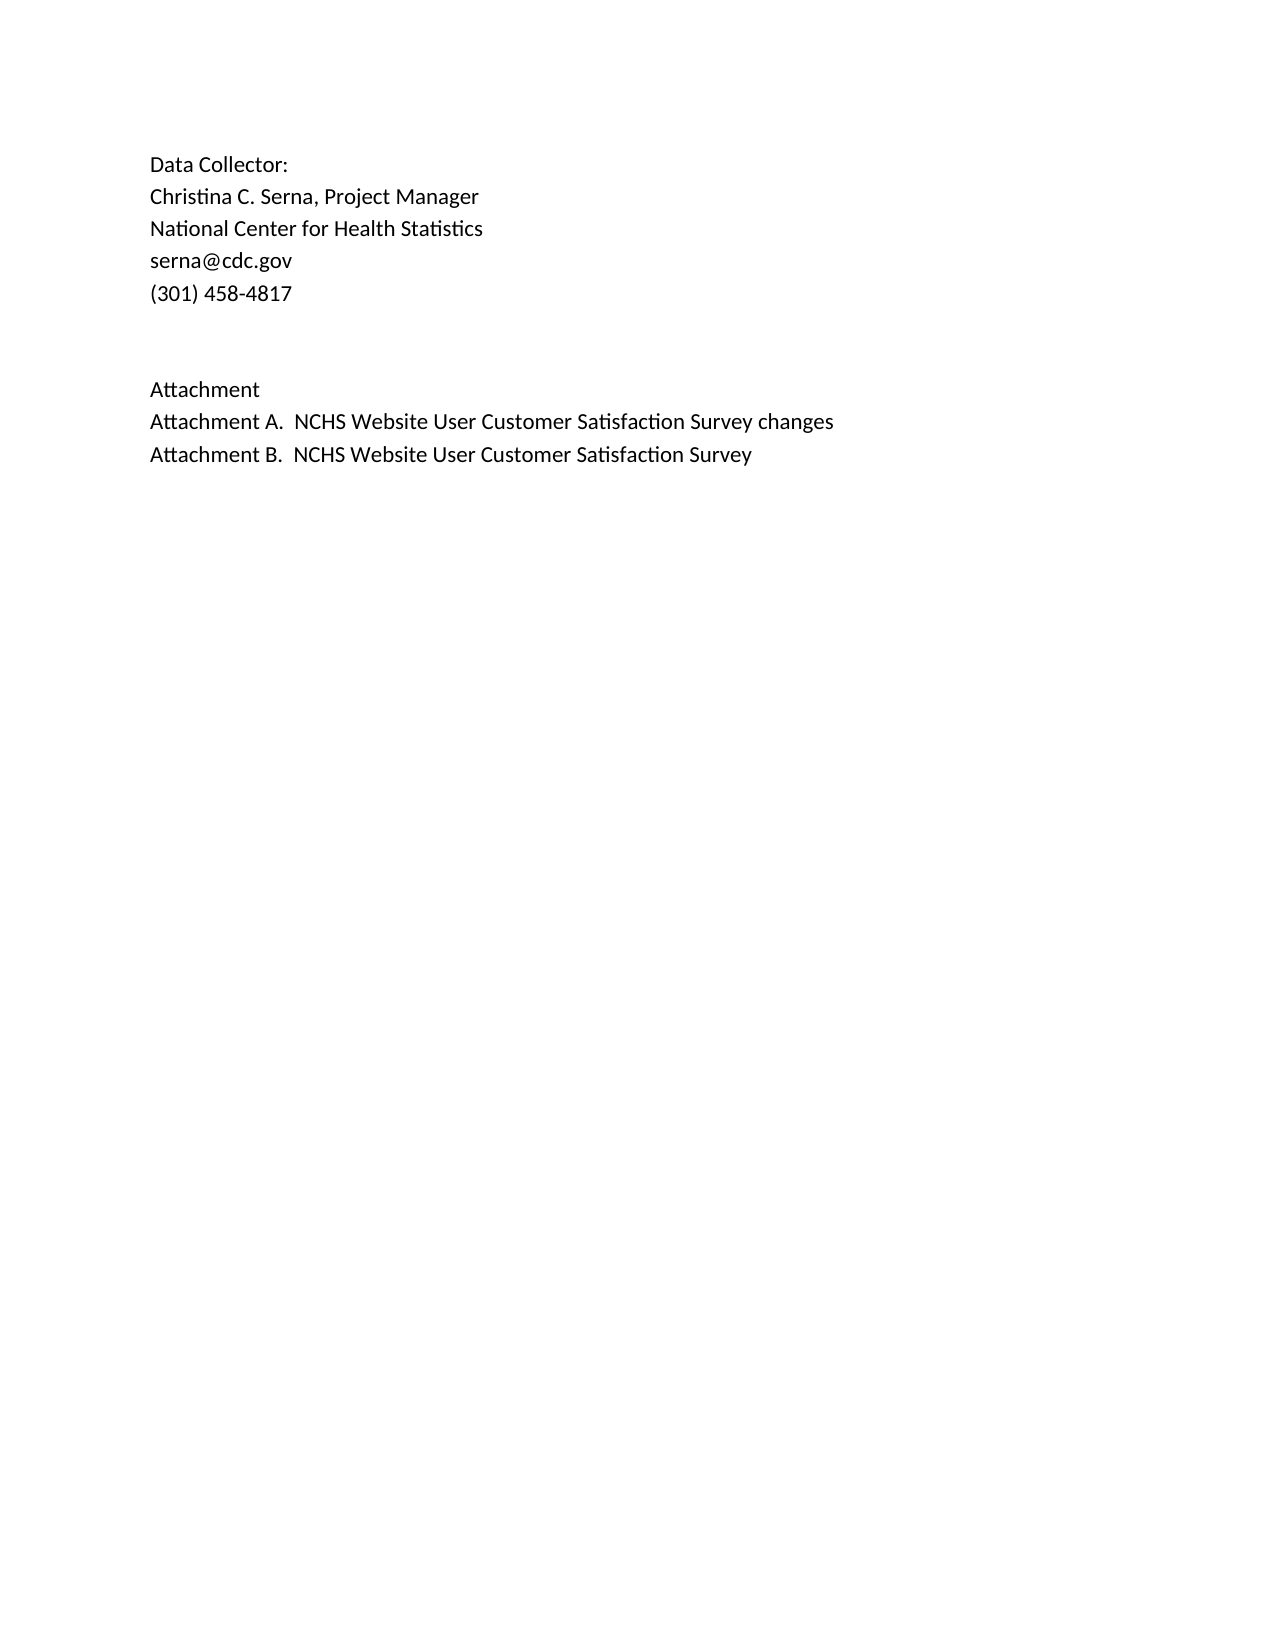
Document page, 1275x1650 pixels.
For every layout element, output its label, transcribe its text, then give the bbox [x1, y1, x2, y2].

text National Center for Health Statistics [150, 214, 1125, 242]
text Attachment B. NCHS Website User Customer Satisfaction Survey [150, 440, 1125, 468]
text serna@cdc.gov [150, 247, 1125, 274]
text Data Collector: [150, 150, 1125, 178]
text Attachment A. NCHS Website User Customer Satisfaction Survey changes [150, 407, 1125, 436]
text Christina C. Serna, Project Manager [150, 182, 1125, 210]
text Attachment [150, 375, 1125, 403]
text (301) 458-4817 [150, 279, 1125, 307]
